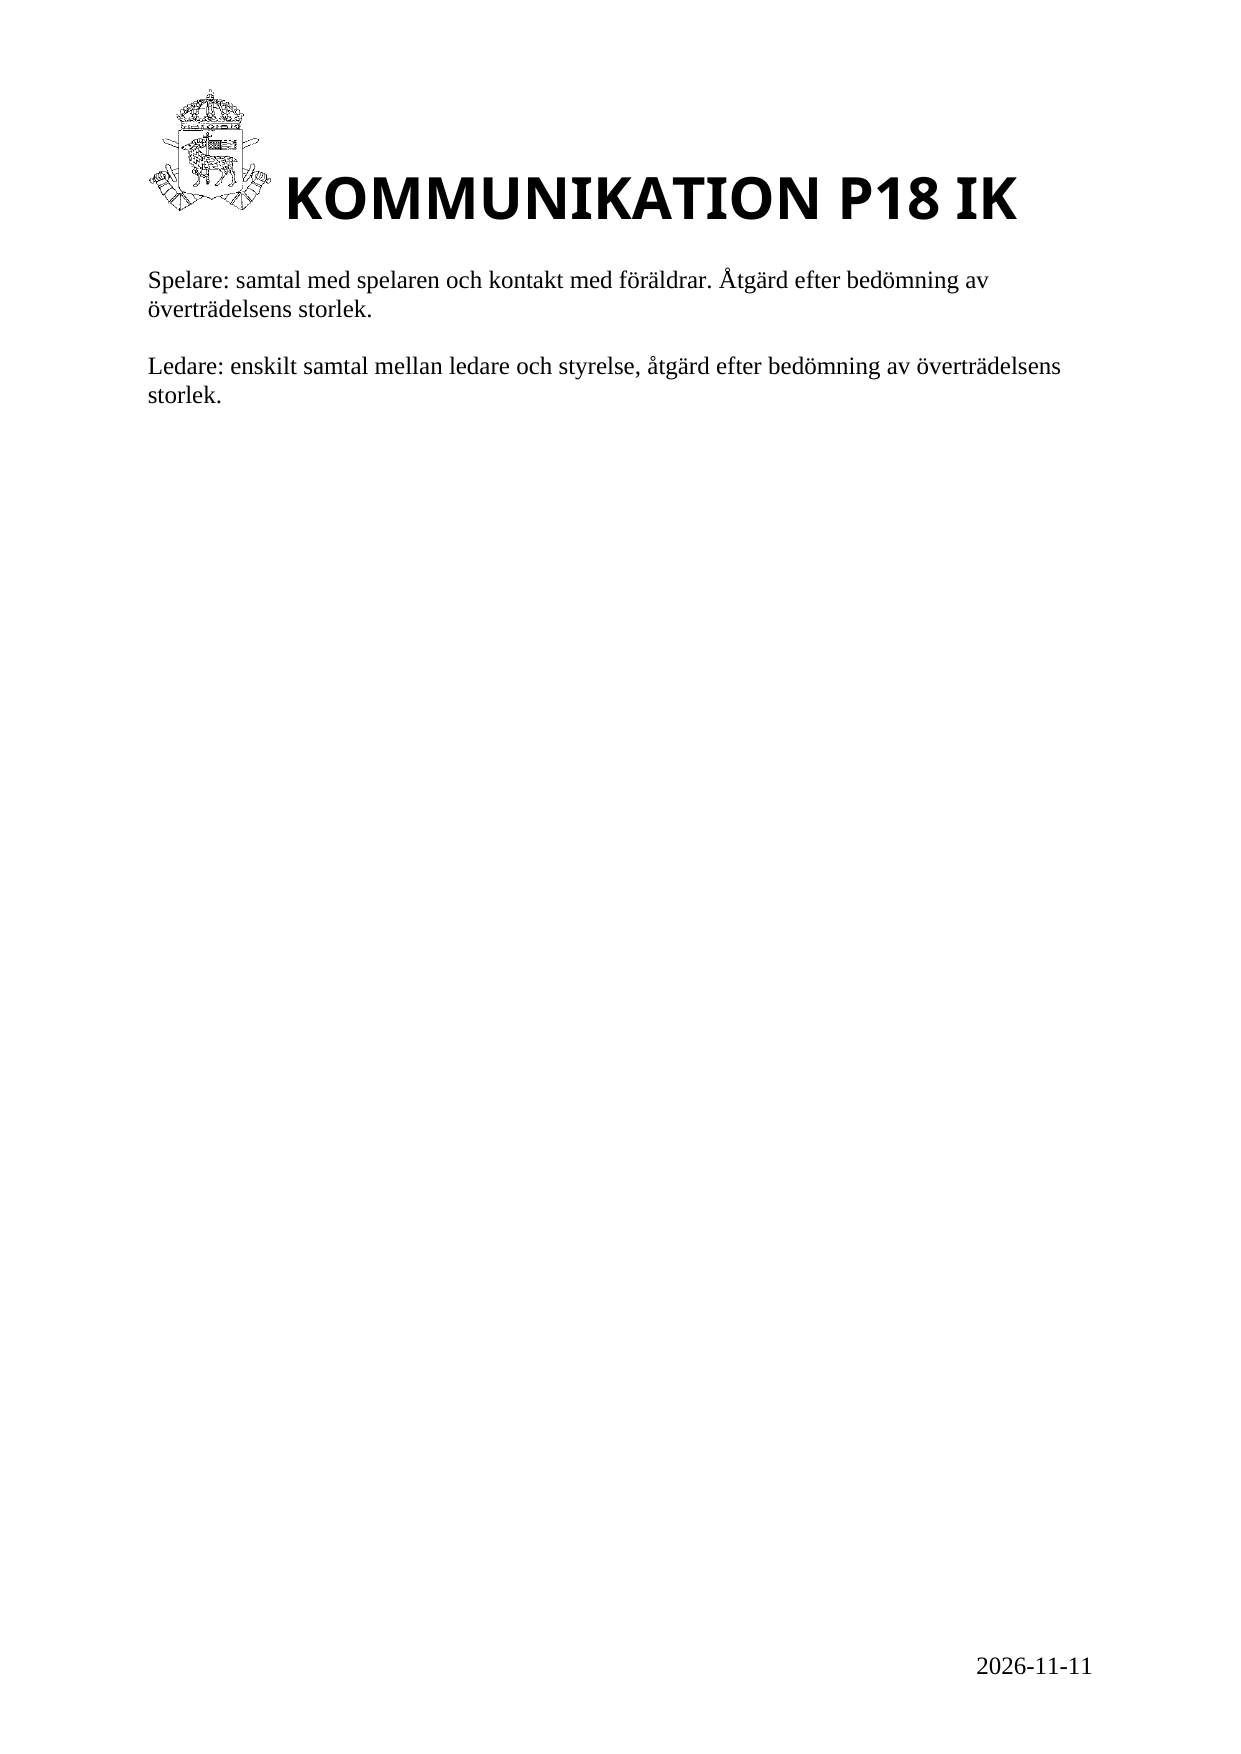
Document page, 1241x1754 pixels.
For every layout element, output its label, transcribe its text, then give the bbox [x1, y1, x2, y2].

text Spelare: samtal med spelaren och kontakt med föräldrar. Åtgärd efter bedömning av överträdelsens storlek. [148, 265, 1093, 322]
text Ledare: enskilt samtal mellan ledare och styrelse, åtgärd efter bedömning av överträdelsens storlek. [148, 351, 1093, 409]
